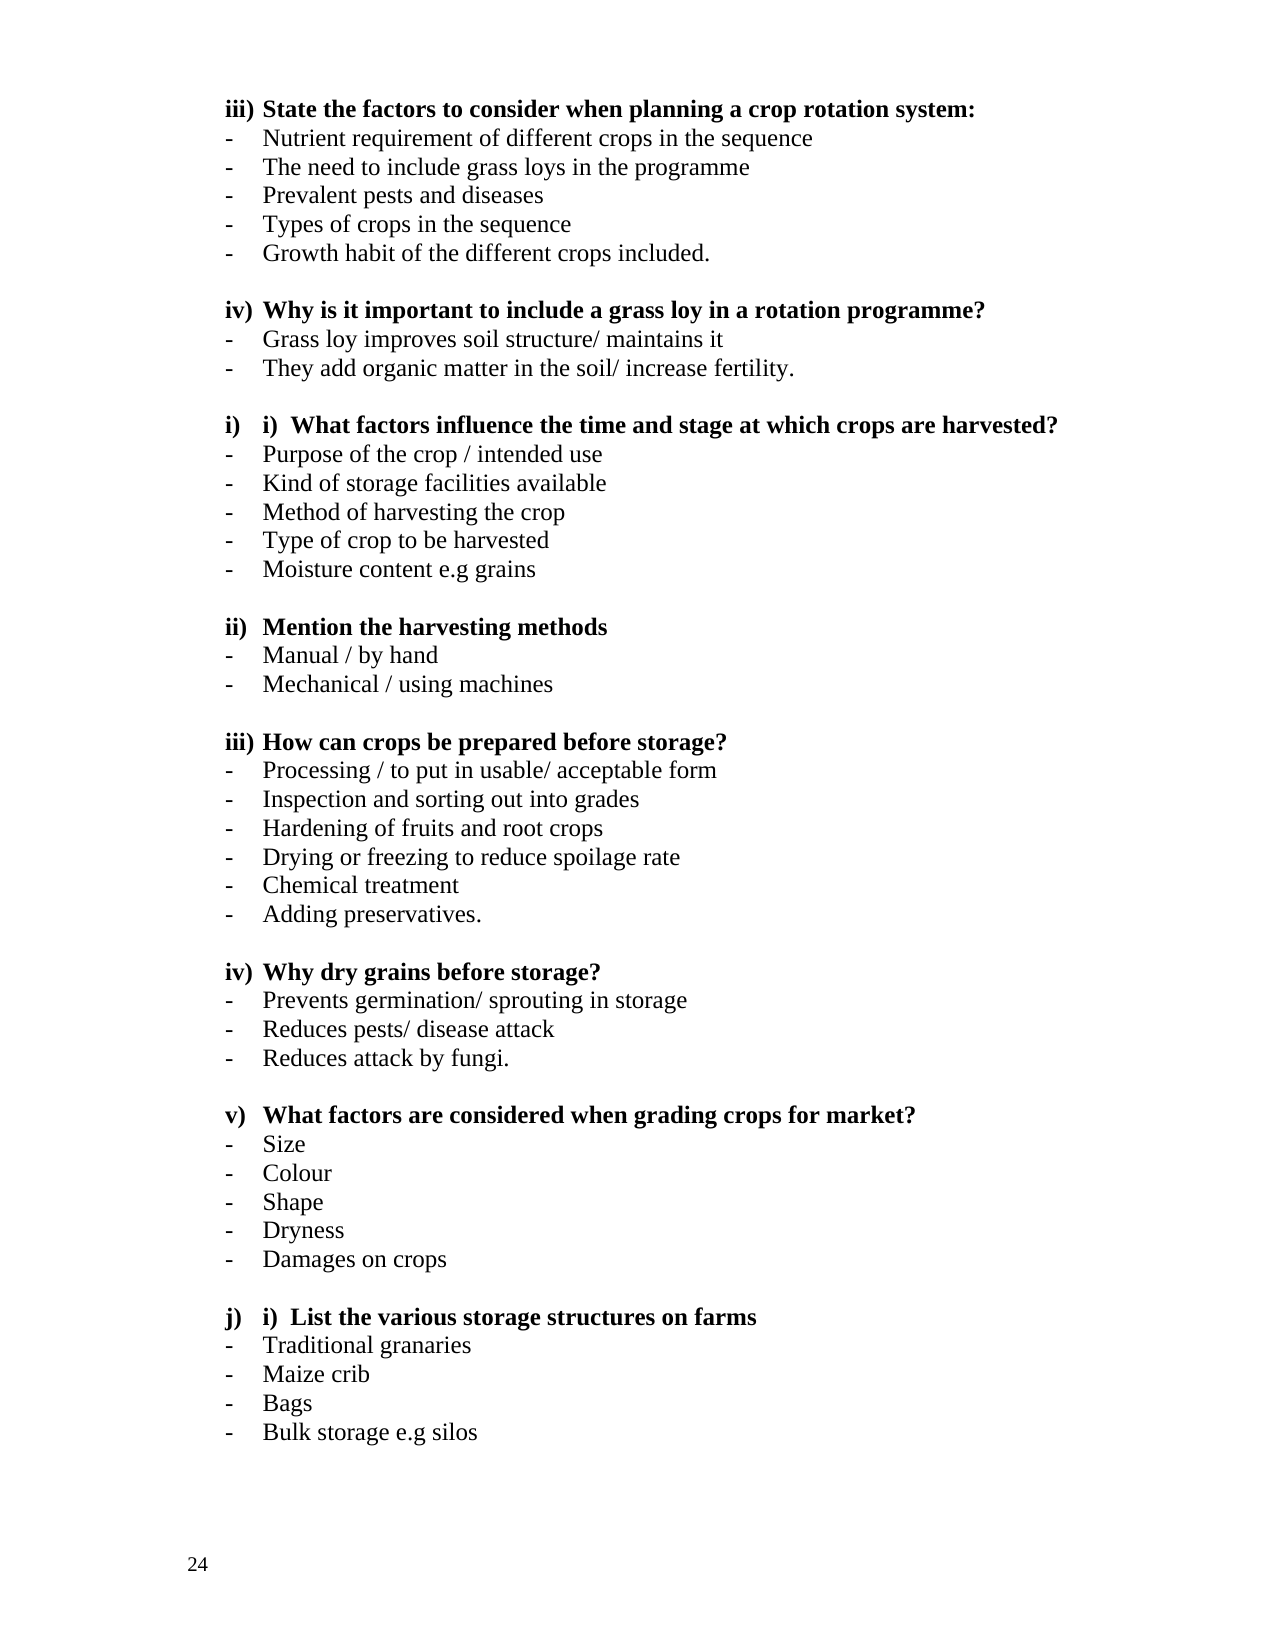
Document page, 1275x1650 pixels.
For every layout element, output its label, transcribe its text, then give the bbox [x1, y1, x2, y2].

list Bags [225, 1388, 1162, 1417]
list Dryness [225, 1216, 1162, 1244]
list Shape [225, 1187, 1162, 1216]
list Mechanical / using machines [225, 669, 1162, 698]
list Why is it important to include a grass loy in a rotation programme? [225, 296, 1162, 324]
list i) List the various storage structures on farms [225, 1302, 1162, 1331]
list Nutrient requirement of different crops in the sequence [225, 123, 1162, 152]
list How can crops be prepared before storage? [225, 727, 1162, 756]
list The need to include grass loys in the programme [225, 152, 1162, 181]
list Kind of storage facilities available [225, 468, 1162, 497]
list Inspection and sorting out into grades [225, 784, 1162, 813]
list Prevents germination/ sprouting in storage [225, 986, 1162, 1014]
list Types of crops in the sequence [225, 209, 1162, 238]
list Damages on crops [225, 1244, 1162, 1273]
list Method of harvesting the crop [225, 497, 1162, 526]
list Purpose of the crop / intended use [225, 439, 1162, 468]
list State the factors to consider when planning a crop rotation system: [225, 94, 1162, 123]
list Adding preservatives. [225, 899, 1162, 928]
list What factors are considered when grading crops for market? [225, 1101, 1162, 1129]
list Why dry grains before storage? [225, 957, 1162, 986]
list Colour [225, 1158, 1162, 1187]
list Drying or freezing to reduce spoilage rate [225, 842, 1162, 871]
list Mention the harvesting methods [225, 612, 1162, 641]
list Processing / to put in usable/ acceptable form [225, 756, 1162, 784]
list Bulk storage e.g silos [225, 1417, 1162, 1446]
list Growth habit of the different crops included. [225, 238, 1162, 267]
list Reduces attack by fungi. [225, 1043, 1162, 1072]
list i) What factors influence the time and stage at which crops are harvested? [225, 411, 1162, 439]
list Prevalent pests and diseases [225, 181, 1162, 209]
list Traditional granaries [225, 1331, 1162, 1359]
list Chemical treatment [225, 871, 1162, 899]
list They add organic matter in the soil/ increase fertility. [225, 353, 1162, 382]
list Maize crib [225, 1359, 1162, 1388]
list Reduces pests/ disease attack [225, 1014, 1162, 1043]
list Manual / by hand [225, 641, 1162, 669]
list Grass loy improves soil structure/ maintains it [225, 324, 1162, 353]
list Moisture content e.g grains [225, 554, 1162, 583]
list Size [225, 1129, 1162, 1158]
list Hardening of fruits and root crops [225, 813, 1162, 842]
list Type of crop to be harvested [225, 526, 1162, 554]
